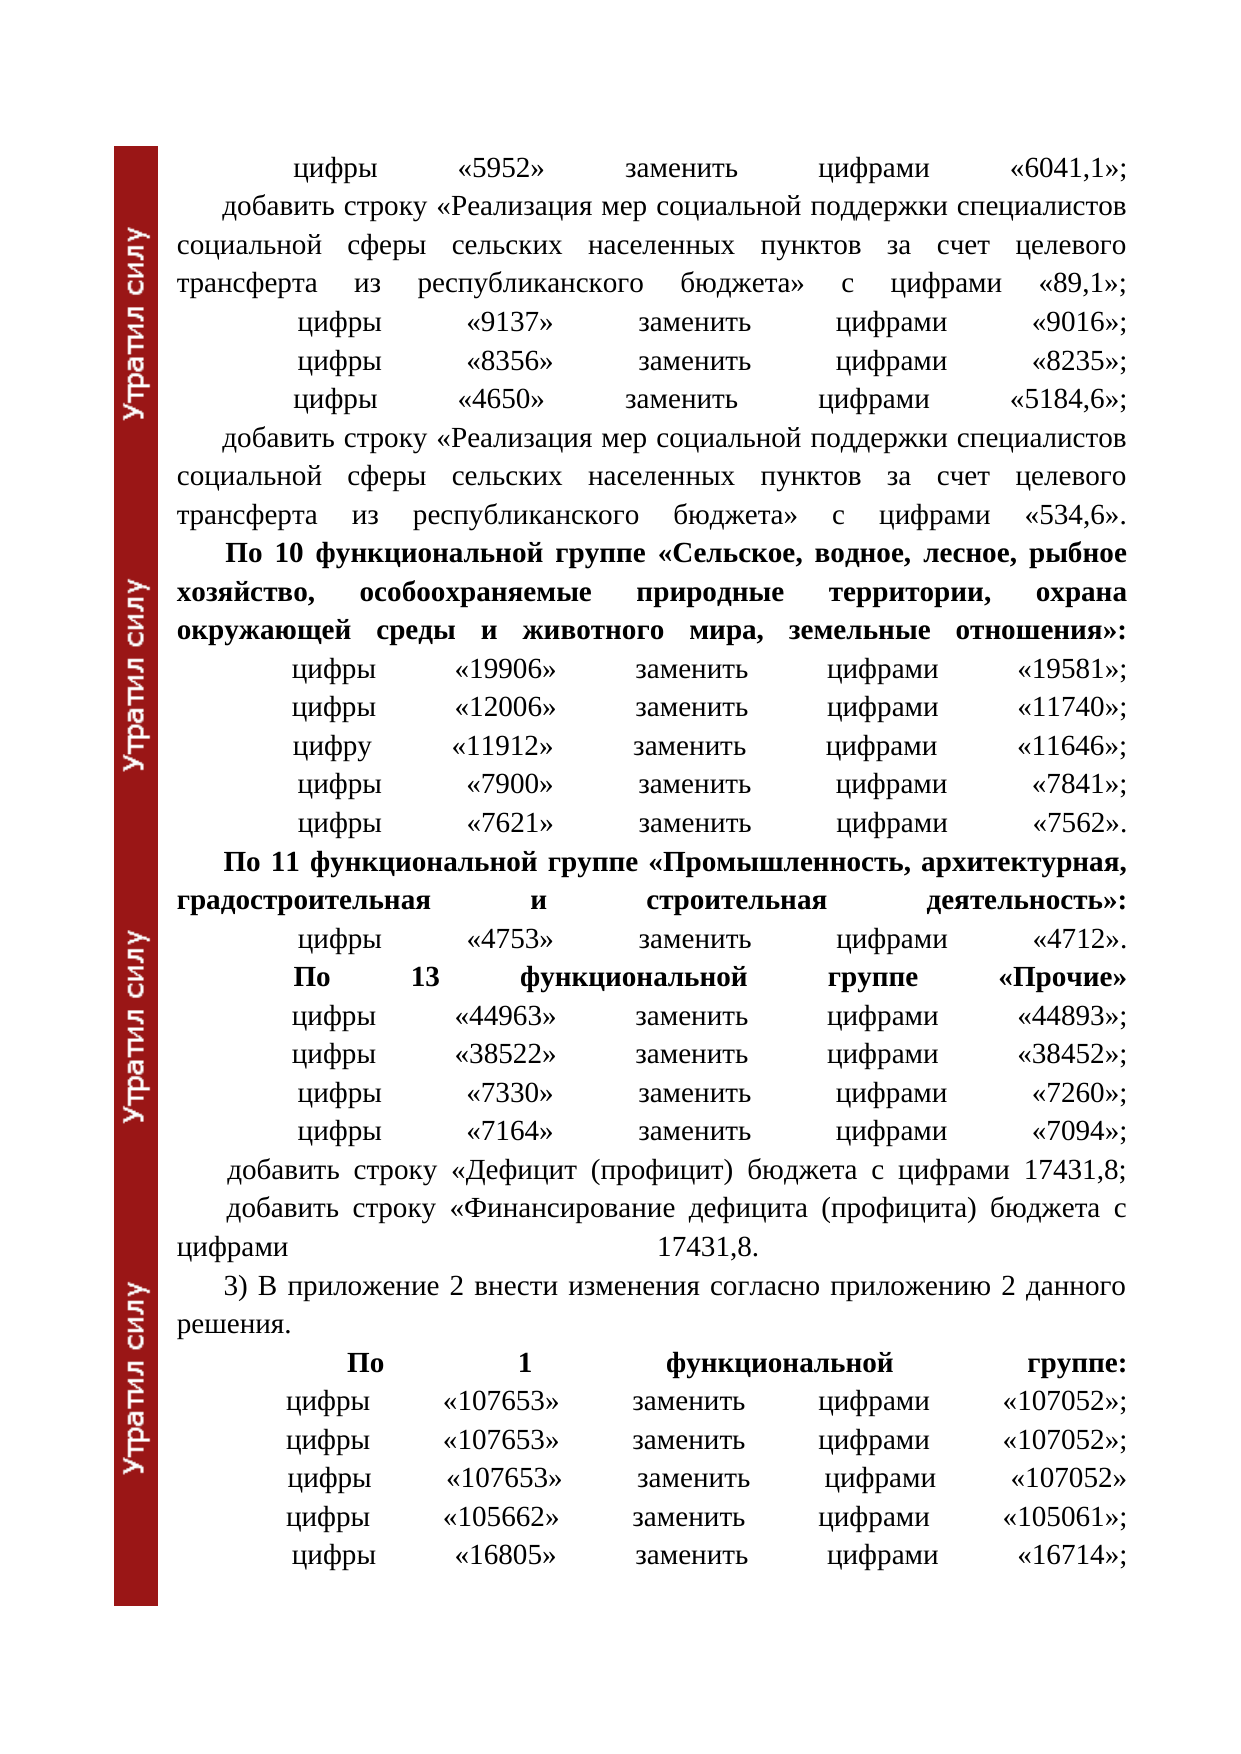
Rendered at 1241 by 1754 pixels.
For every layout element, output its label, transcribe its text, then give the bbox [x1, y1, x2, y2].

picture [114, 146, 158, 150]
picture [114, 1571, 158, 1606]
